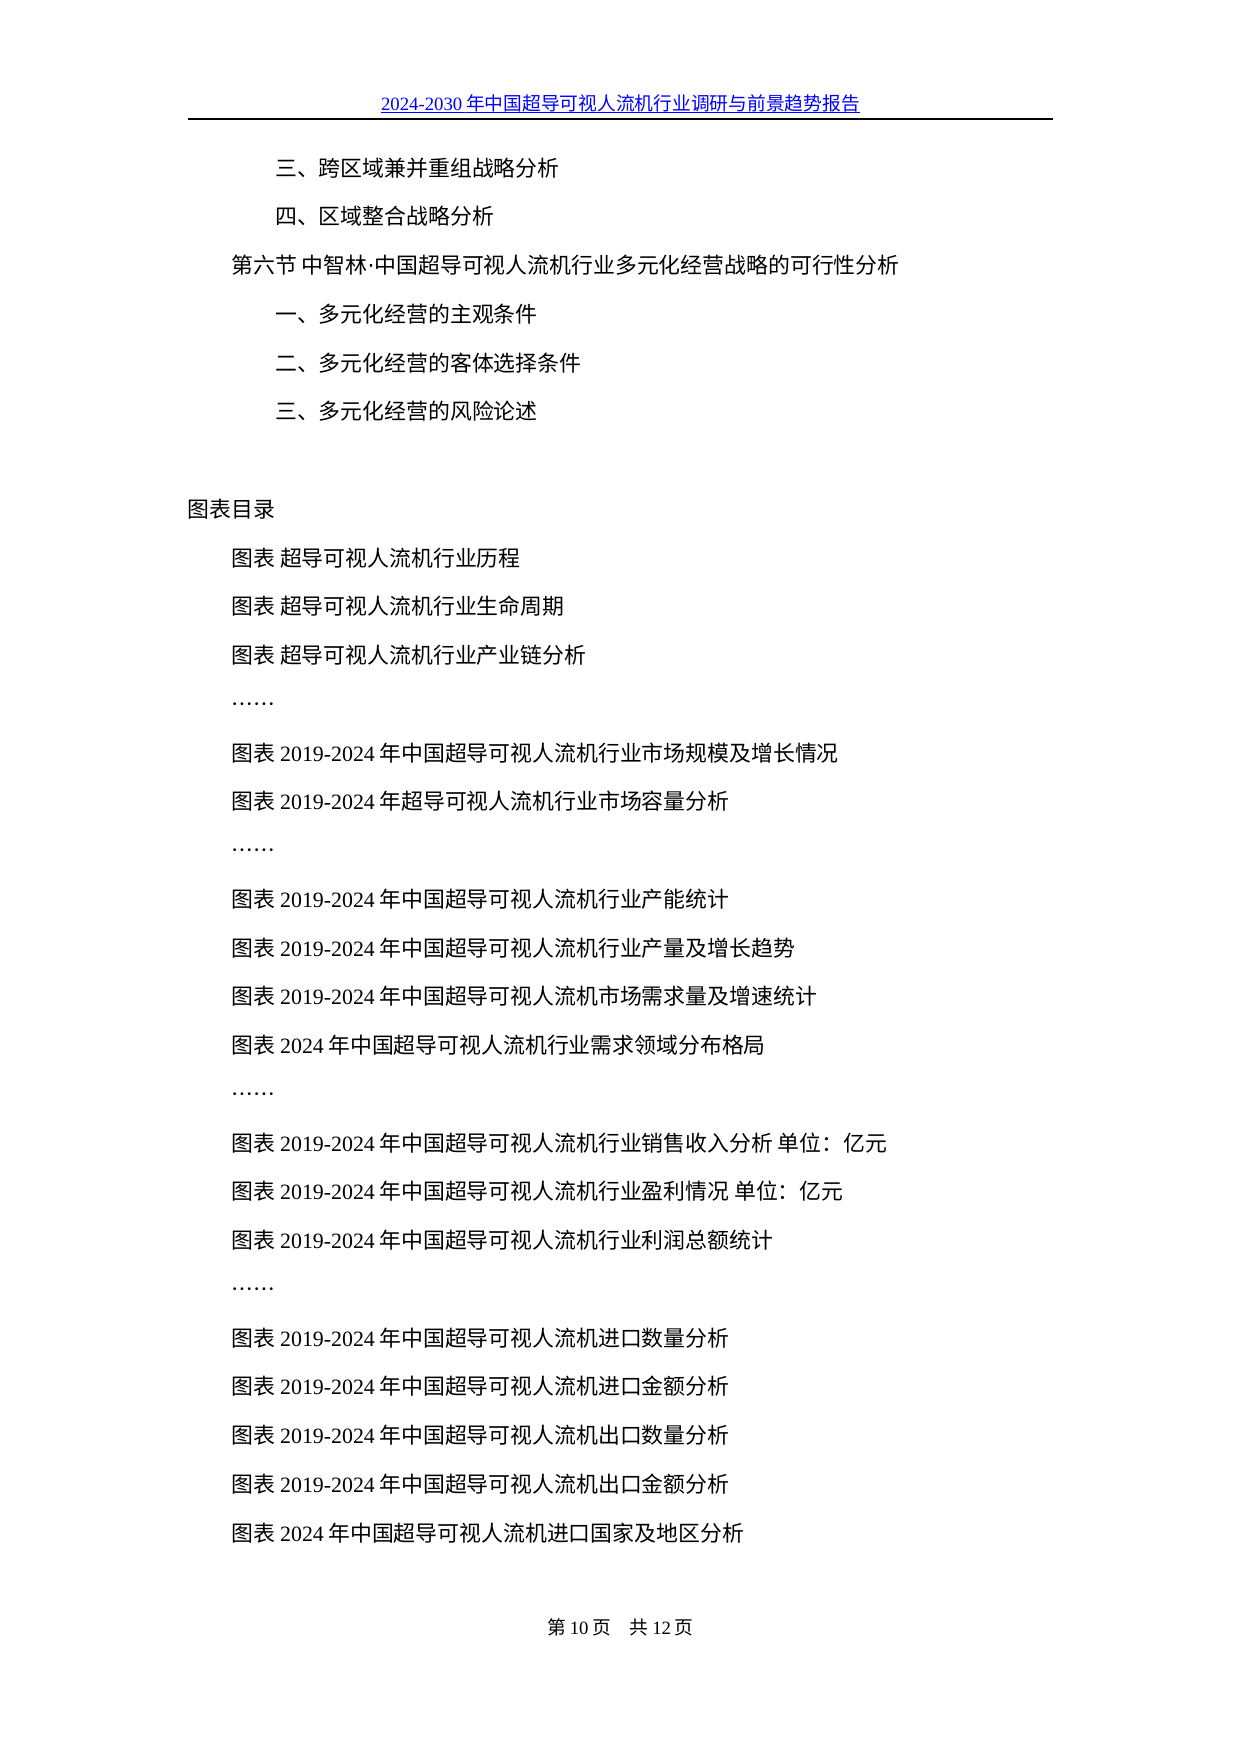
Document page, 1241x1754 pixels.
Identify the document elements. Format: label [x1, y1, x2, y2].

text [187, 150, 1053, 1548]
